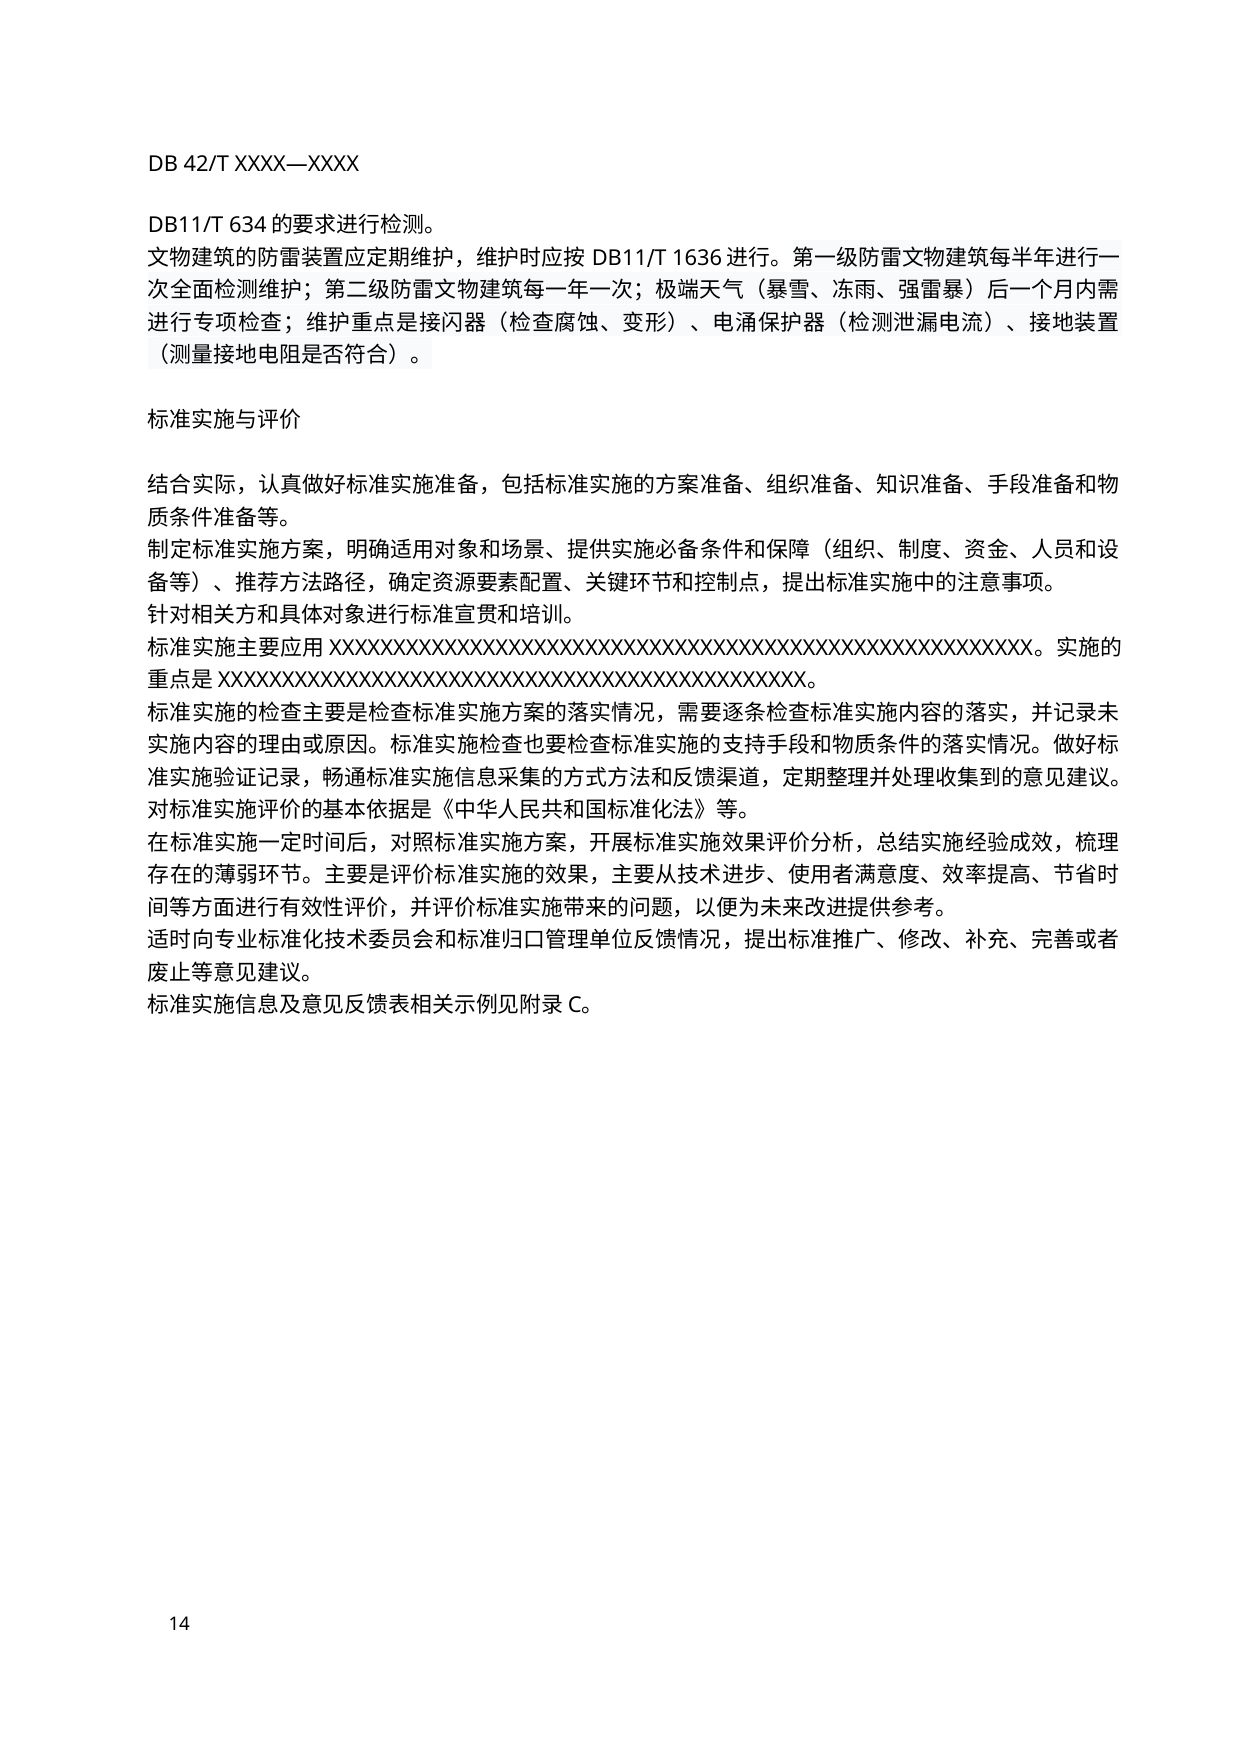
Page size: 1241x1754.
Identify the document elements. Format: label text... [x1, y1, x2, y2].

text 标准实施与评价 [148, 402, 1122, 434]
text 制定标准实施方案，明确适用对象和场景、提供实施必备条件和保障（组织、制度、资金、人员和设备等）、推荐方法路径，确定资源要素配置、关键环节和控制点，提出标准实施中的注意事项。 [148, 532, 1122, 597]
text 标准实施的检查主要是检查标准实施方案的落实情况，需要逐条检查标准实施内容的落实，并记录未实施内容的理由或原因。标准实施检查也要检查标准实施的支持手段和物质条件的落实情况。做好标准实施验证记录，畅通标准实施信息采集的方式方法和反馈渠道，定期整理并处理收集到的意见建议。 [148, 694, 1122, 792]
text 对标准实施评价的基本依据是《中华人民共和国标准化法》等。 [148, 792, 1122, 824]
text 针对相关方和具体对象进行标准宣贯和培训。 [148, 597, 1122, 629]
text 在标准实施一定时间后，对照标准实施方案，开展标准实施效果评价分析，总结实施经验成效，梳理存在的薄弱环节。主要是评价标准实施的效果，主要从技术进步、使用者满意度、效率提高、节省时间等方面进行有效性评价，并评价标准实施带来的问题，以便为未来改进提供参考。 [148, 824, 1122, 922]
text 标准实施主要应用XXXXXXXXXXXXXXXXXXXXXXXXXXXXXXXXXXXXXXXXXXXXXXXXXXXXXXX。实施的重点是XXXXXXXXXXXXXXXXXXXXXXXXXXXXXXXXXXXXXXXXXXXXXX。 [148, 629, 1122, 694]
text 标准实施信息及意见反馈表相关示例见附录C。 [148, 987, 1122, 1019]
text 适时向专业标准化技术委员会和标准归口管理单位反馈情况，提出标准推广、修改、补充、完善或者废止等意见建议。 [148, 922, 1122, 987]
text 结合实际，认真做好标准实施准备，包括标准实施的方案准备、组织准备、知识准备、手段准备和物质条件准备等。 [148, 467, 1122, 532]
text 文物建筑的防雷装置应定期维护，维护时应按DB11∕T 1636进行。第一级防雷文物建筑每半年进行一次全面检测维护；第二级防雷文物建筑每一年一次；极端天气（暴雪、冻雨、强雷暴）后一个月内需进行专项检查；维护重点是接闪器（检查腐蚀、变形）、电涌保护器（检测泄漏电流）、接地装置（测量接地电阻是否符合）。 [148, 239, 1122, 272]
text 文物建筑的防雷装置应定期维护，维护时应按DB11∕T 1636进行。第一级防雷文物建筑每半年进行一次全面检测维护；第二级防雷文物建筑每一年一次；极端天气（暴雪、冻雨、强雷暴）后一个月内需进行专项检查；维护重点是接闪器（检查腐蚀、变形）、电涌保护器（检测泄漏电流）、接地装置（测量接地电阻是否符合）。 [148, 336, 1122, 369]
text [148, 207, 1122, 239]
